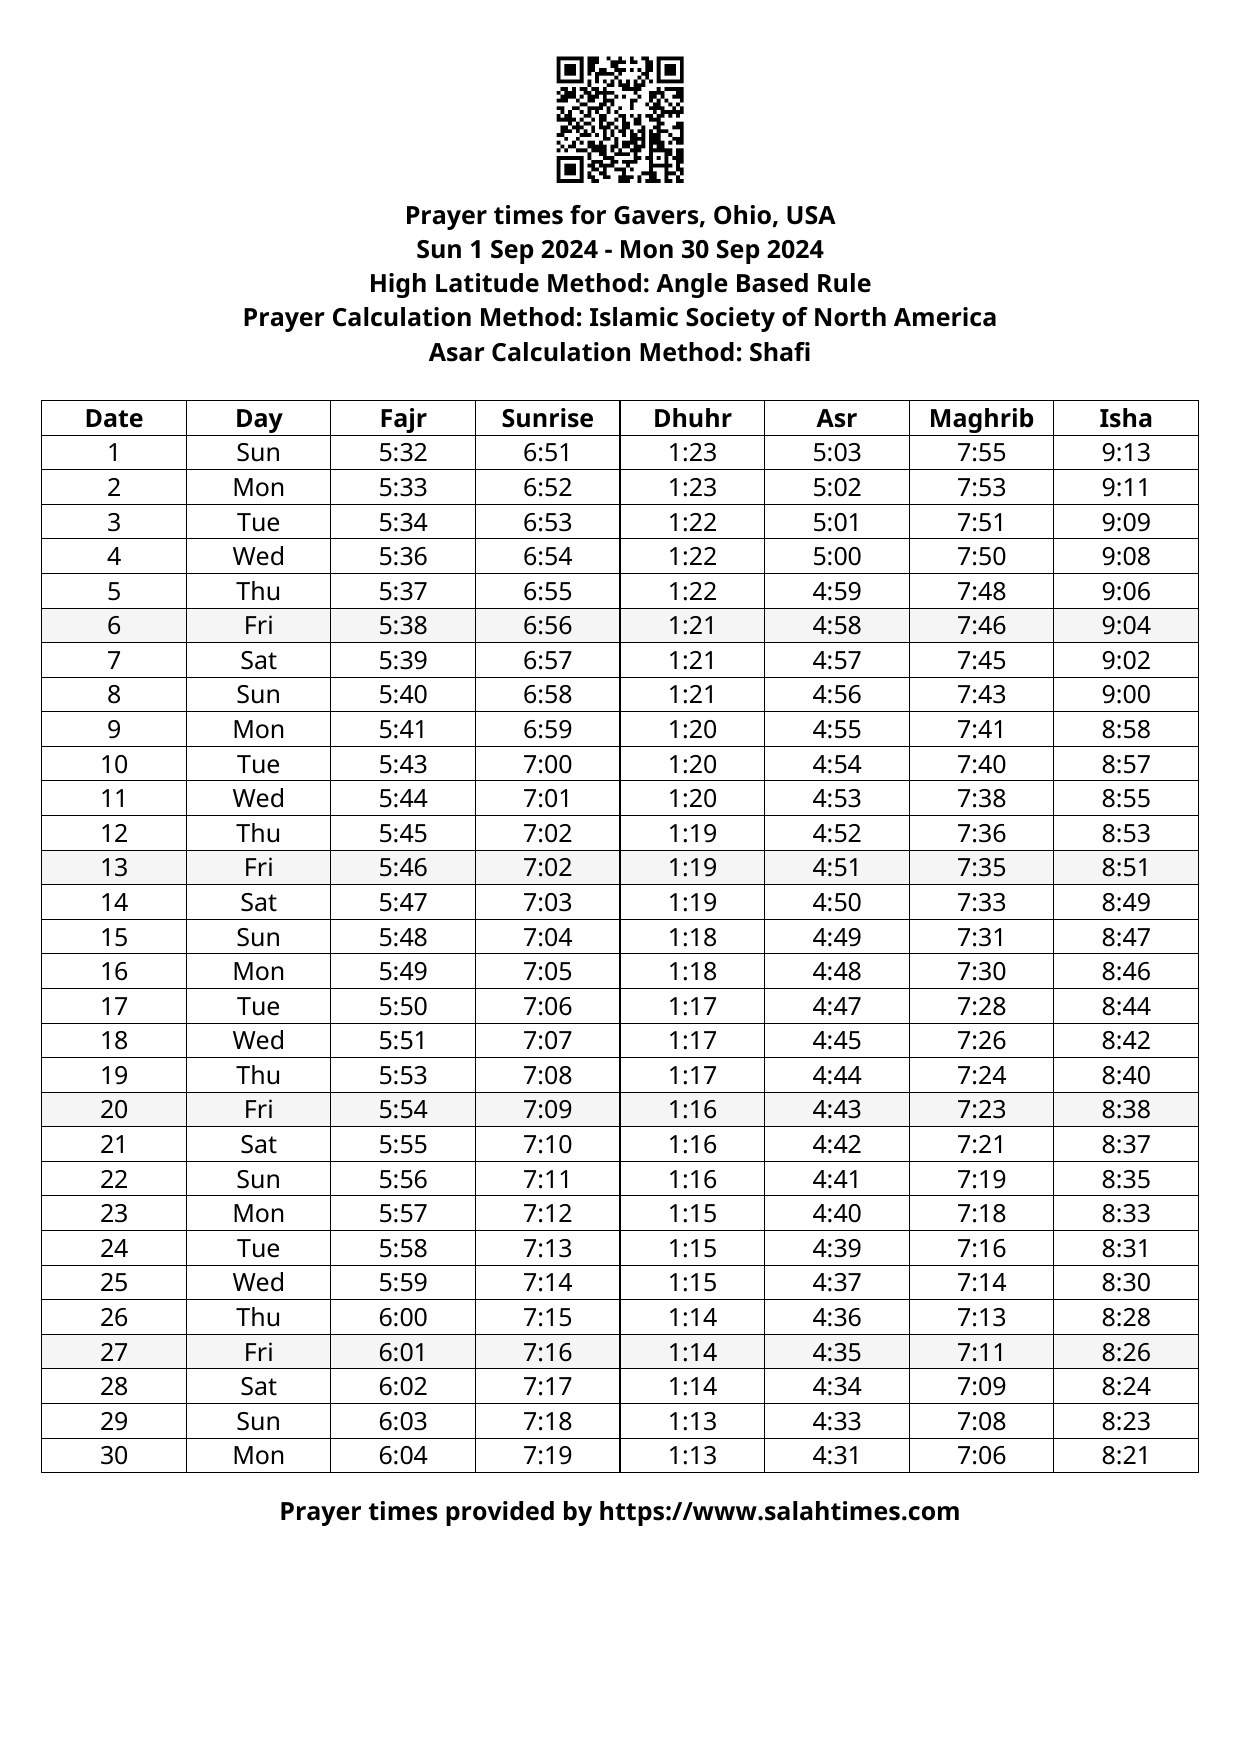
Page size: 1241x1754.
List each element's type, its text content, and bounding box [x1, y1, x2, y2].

table_cell 7:03 [476, 885, 619, 919]
table_cell 7:06 [476, 989, 619, 1022]
table_cell Wed [187, 1266, 330, 1299]
table_cell 5:57 [331, 1196, 475, 1230]
table_cell 16 [42, 954, 186, 988]
table_cell Thu [187, 816, 330, 849]
table_cell 22 [42, 1162, 186, 1195]
table_cell 7:00 [476, 747, 619, 780]
table_cell 6:52 [476, 470, 619, 504]
table_cell 7 [42, 643, 186, 677]
table_cell 8:38 [1054, 1093, 1198, 1126]
table_cell 7:31 [910, 920, 1053, 953]
table_cell 1:16 [621, 1162, 764, 1195]
table_cell 8:37 [1054, 1127, 1198, 1161]
table_cell 4:44 [765, 1058, 909, 1092]
table_cell 5:51 [331, 1024, 475, 1057]
table_cell 8:58 [1054, 712, 1198, 746]
table_cell 15 [42, 920, 186, 953]
table_cell 7:14 [910, 1266, 1053, 1299]
table_cell 7:50 [910, 539, 1053, 573]
table_cell 7:11 [910, 1335, 1053, 1368]
table_cell 5:37 [331, 574, 475, 607]
table_cell 5:38 [331, 609, 475, 642]
table_cell 1:17 [621, 1024, 764, 1057]
table_cell 8:57 [1054, 747, 1198, 780]
table_cell 7:18 [476, 1404, 619, 1437]
table_cell 5 [42, 574, 186, 607]
table_cell 7:24 [910, 1058, 1053, 1092]
table_cell 5:49 [331, 954, 475, 988]
table_header Date [42, 401, 186, 434]
table_cell 5:41 [331, 712, 475, 746]
table_cell 7:04 [476, 920, 619, 953]
table_cell 7:09 [910, 1369, 1053, 1403]
table_cell 1:21 [621, 678, 764, 711]
table_cell 20 [42, 1093, 186, 1126]
table_cell 6:54 [476, 539, 619, 573]
table_cell 5:01 [765, 505, 909, 538]
table_cell 6 [42, 609, 186, 642]
table_cell 26 [42, 1300, 186, 1334]
table_cell 6:56 [476, 609, 619, 642]
table_cell 8:46 [1054, 954, 1198, 988]
table_cell 1:20 [621, 712, 764, 746]
table_cell 7:46 [910, 609, 1053, 642]
table_cell Thu [187, 1058, 330, 1092]
table_cell 7:43 [910, 678, 1053, 711]
table_cell 5:32 [331, 436, 475, 469]
table_cell 1:18 [621, 954, 764, 988]
table_cell 7:40 [910, 747, 1053, 780]
table_cell 8:26 [1054, 1335, 1198, 1368]
table_cell 4:41 [765, 1162, 909, 1195]
table_header Day [187, 401, 330, 434]
table_cell 1 [42, 436, 186, 469]
table_cell Thu [187, 574, 330, 607]
table_cell 8:47 [1054, 920, 1198, 953]
table_cell 8:24 [1054, 1369, 1198, 1403]
table_cell Fri [187, 1335, 330, 1368]
table_cell 24 [42, 1231, 186, 1264]
table_cell 8:49 [1054, 885, 1198, 919]
table_cell 23 [42, 1196, 186, 1230]
table_cell 5:46 [331, 851, 475, 884]
table_cell 8:55 [1054, 781, 1198, 815]
table_cell 1:14 [621, 1300, 764, 1334]
table_cell 4:31 [765, 1439, 909, 1472]
table_cell 7:05 [476, 954, 619, 988]
table_cell 5:50 [331, 989, 475, 1022]
table_cell 5:40 [331, 678, 475, 711]
table_cell 5:39 [331, 643, 475, 677]
table_cell Sun [187, 678, 330, 711]
table_cell 8:40 [1054, 1058, 1198, 1092]
table_cell Fri [187, 609, 330, 642]
table_cell Sun [187, 436, 330, 469]
table_cell 5:44 [331, 781, 475, 815]
table_cell 7:53 [910, 470, 1053, 504]
table_cell Sat [187, 643, 330, 677]
table_cell 1:15 [621, 1196, 764, 1230]
text Prayer times for Gavers, Ohio, USA [42, 198, 1198, 232]
table_cell 12 [42, 816, 186, 849]
table_cell Tue [187, 505, 330, 538]
table_cell 8:51 [1054, 851, 1198, 884]
table_cell 7:06 [910, 1439, 1053, 1472]
table_cell 8:21 [1054, 1439, 1198, 1472]
table_header Isha [1054, 401, 1198, 434]
table_cell 30 [42, 1439, 186, 1472]
table_cell 4:39 [765, 1231, 909, 1264]
table_cell 1:18 [621, 920, 764, 953]
table_cell 29 [42, 1404, 186, 1437]
table_cell Sun [187, 1162, 330, 1195]
table_cell 7:01 [476, 781, 619, 815]
table_cell 7:28 [910, 989, 1053, 1022]
table_cell 5:54 [331, 1093, 475, 1126]
table_cell 27 [42, 1335, 186, 1368]
table_cell 9 [42, 712, 186, 746]
table_cell 5:00 [765, 539, 909, 573]
table_cell Mon [187, 1196, 330, 1230]
table_cell 1:16 [621, 1093, 764, 1126]
table_cell 4:34 [765, 1369, 909, 1403]
table_cell 7:21 [910, 1127, 1053, 1161]
table_cell 7:55 [910, 436, 1053, 469]
table_cell Fri [187, 851, 330, 884]
table_cell 4:58 [765, 609, 909, 642]
table_cell 4:50 [765, 885, 909, 919]
table_cell 4:56 [765, 678, 909, 711]
table_cell 8:44 [1054, 989, 1198, 1022]
table_cell 1:19 [621, 885, 764, 919]
table_cell 1:13 [621, 1439, 764, 1472]
table_cell 6:51 [476, 436, 619, 469]
table_cell 4:36 [765, 1300, 909, 1334]
text Prayer times provided by https://www.salahtimes.com [42, 1494, 1198, 1528]
table_cell 1:20 [621, 747, 764, 780]
table_cell 5:33 [331, 470, 475, 504]
table_cell 7:18 [910, 1196, 1053, 1230]
table_cell 9:00 [1054, 678, 1198, 711]
table_cell 17 [42, 989, 186, 1022]
table_cell 9:04 [1054, 609, 1198, 642]
table_cell 4:54 [765, 747, 909, 780]
table_cell 4:42 [765, 1127, 909, 1161]
table_cell 7:08 [910, 1404, 1053, 1437]
table_cell 8:42 [1054, 1024, 1198, 1057]
table_cell 4:55 [765, 712, 909, 746]
table_cell 7:17 [476, 1369, 619, 1403]
table_cell 6:59 [476, 712, 619, 746]
table_cell 5:48 [331, 920, 475, 953]
table_cell 1:23 [621, 436, 764, 469]
table_cell 1:22 [621, 539, 764, 573]
table_cell 9:08 [1054, 539, 1198, 573]
table_cell 1:16 [621, 1127, 764, 1161]
table_cell 7:36 [910, 816, 1053, 849]
table_cell 4:48 [765, 954, 909, 988]
table_cell 8 [42, 678, 186, 711]
table_cell Sat [187, 885, 330, 919]
table_cell 5:03 [765, 436, 909, 469]
table_cell Mon [187, 954, 330, 988]
table_cell 18 [42, 1024, 186, 1057]
table_cell 7:23 [910, 1093, 1053, 1126]
table_cell 4 [42, 539, 186, 573]
table_cell 4:43 [765, 1093, 909, 1126]
table_cell Tue [187, 989, 330, 1022]
table_cell 5:47 [331, 885, 475, 919]
table_cell 1:13 [621, 1404, 764, 1437]
table_cell 9:02 [1054, 643, 1198, 677]
table_cell 1:19 [621, 851, 764, 884]
table_cell 7:10 [476, 1127, 619, 1161]
table_cell 7:16 [910, 1231, 1053, 1264]
table_cell 9:09 [1054, 505, 1198, 538]
table_cell 7:02 [476, 851, 619, 884]
table_cell 1:17 [621, 989, 764, 1022]
picture [542, 41, 699, 198]
table_cell 5:45 [331, 816, 475, 849]
text Asar Calculation Method: Shafi [42, 334, 1198, 368]
table_cell Sun [187, 1404, 330, 1437]
table_cell 6:01 [331, 1335, 475, 1368]
table_cell 1:23 [621, 470, 764, 504]
table_header Fajr [331, 401, 475, 434]
table_cell Mon [187, 1439, 330, 1472]
table_cell 7:30 [910, 954, 1053, 988]
table_cell 13 [42, 851, 186, 884]
table_cell 7:07 [476, 1024, 619, 1057]
table_cell Sat [187, 1127, 330, 1161]
table_cell 5:43 [331, 747, 475, 780]
table_cell 1:15 [621, 1231, 764, 1264]
table_cell 1:17 [621, 1058, 764, 1092]
table_cell 4:53 [765, 781, 909, 815]
table_cell 9:11 [1054, 470, 1198, 504]
table_cell 7:19 [476, 1439, 619, 1472]
table_cell 7:13 [476, 1231, 619, 1264]
table_cell 7:08 [476, 1058, 619, 1092]
table_cell Wed [187, 781, 330, 815]
table_cell 19 [42, 1058, 186, 1092]
table_cell 1:22 [621, 505, 764, 538]
table_cell 1:21 [621, 609, 764, 642]
table_cell 4:33 [765, 1404, 909, 1437]
table_cell 9:06 [1054, 574, 1198, 607]
table_cell 4:57 [765, 643, 909, 677]
table_cell 6:58 [476, 678, 619, 711]
table_cell 4:52 [765, 816, 909, 849]
table_cell 7:51 [910, 505, 1053, 538]
table_cell 7:13 [910, 1300, 1053, 1334]
table_cell Mon [187, 470, 330, 504]
table_cell 1:15 [621, 1266, 764, 1299]
table_cell 7:16 [476, 1335, 619, 1368]
table_cell 7:38 [910, 781, 1053, 815]
table_cell 11 [42, 781, 186, 815]
table_cell Wed [187, 1024, 330, 1057]
table_cell 4:49 [765, 920, 909, 953]
table_cell 10 [42, 747, 186, 780]
table_cell 6:53 [476, 505, 619, 538]
table_cell 7:48 [910, 574, 1053, 607]
table_cell 5:59 [331, 1266, 475, 1299]
table_cell 4:37 [765, 1266, 909, 1299]
table_cell 1:20 [621, 781, 764, 815]
table_cell 7:12 [476, 1196, 619, 1230]
table_cell 9:13 [1054, 436, 1198, 469]
table_cell 7:15 [476, 1300, 619, 1334]
table_cell 6:00 [331, 1300, 475, 1334]
table_cell 7:41 [910, 712, 1053, 746]
table_cell Sun [187, 920, 330, 953]
table_cell 4:59 [765, 574, 909, 607]
table_cell 5:55 [331, 1127, 475, 1161]
table_cell 3 [42, 505, 186, 538]
table_cell 1:14 [621, 1369, 764, 1403]
table_cell 1:22 [621, 574, 764, 607]
table_cell 1:21 [621, 643, 764, 677]
table_cell 5:58 [331, 1231, 475, 1264]
table_cell Sat [187, 1369, 330, 1403]
text High Latitude Method: Angle Based Rule [42, 266, 1198, 300]
table_cell 4:47 [765, 989, 909, 1022]
table_cell 4:51 [765, 851, 909, 884]
table_cell 6:02 [331, 1369, 475, 1403]
table_cell 6:57 [476, 643, 619, 677]
table_cell Wed [187, 539, 330, 573]
table_cell 21 [42, 1127, 186, 1161]
table_cell Thu [187, 1300, 330, 1334]
table_cell 25 [42, 1266, 186, 1299]
table_cell 7:14 [476, 1266, 619, 1299]
table_cell 5:02 [765, 470, 909, 504]
text Sun 1 Sep 2024 - Mon 30 Sep 2024 [42, 232, 1198, 266]
table_cell 8:53 [1054, 816, 1198, 849]
table_cell 7:09 [476, 1093, 619, 1126]
table_cell 8:23 [1054, 1404, 1198, 1437]
table_cell Tue [187, 1231, 330, 1264]
table_cell 8:31 [1054, 1231, 1198, 1264]
table_cell Mon [187, 712, 330, 746]
table_cell 14 [42, 885, 186, 919]
table_cell 4:45 [765, 1024, 909, 1057]
table_cell 5:56 [331, 1162, 475, 1195]
table_cell 1:19 [621, 816, 764, 849]
table_cell 4:35 [765, 1335, 909, 1368]
table_cell 6:55 [476, 574, 619, 607]
table_cell 7:11 [476, 1162, 619, 1195]
table_cell 7:02 [476, 816, 619, 849]
table_cell 28 [42, 1369, 186, 1403]
table_header Asr [765, 401, 909, 434]
text Prayer Calculation Method: Islamic Society of North America [42, 300, 1198, 334]
table_cell 5:36 [331, 539, 475, 573]
table_cell Fri [187, 1093, 330, 1126]
table_cell 6:04 [331, 1439, 475, 1472]
table_cell 8:30 [1054, 1266, 1198, 1299]
table_header Sunrise [476, 401, 619, 434]
table_cell 1:14 [621, 1335, 764, 1368]
table_cell 6:03 [331, 1404, 475, 1437]
table_cell 2 [42, 470, 186, 504]
table_cell 8:35 [1054, 1162, 1198, 1195]
table_cell 7:45 [910, 643, 1053, 677]
table_header Maghrib [910, 401, 1053, 434]
table_cell 7:33 [910, 885, 1053, 919]
table_cell 8:33 [1054, 1196, 1198, 1230]
table_cell Tue [187, 747, 330, 780]
table_cell 7:35 [910, 851, 1053, 884]
table_header Dhuhr [621, 401, 764, 434]
table_cell 7:19 [910, 1162, 1053, 1195]
table_cell 5:53 [331, 1058, 475, 1092]
table_cell 5:34 [331, 505, 475, 538]
table_cell 8:28 [1054, 1300, 1198, 1334]
table_cell 7:26 [910, 1024, 1053, 1057]
table_cell 4:40 [765, 1196, 909, 1230]
